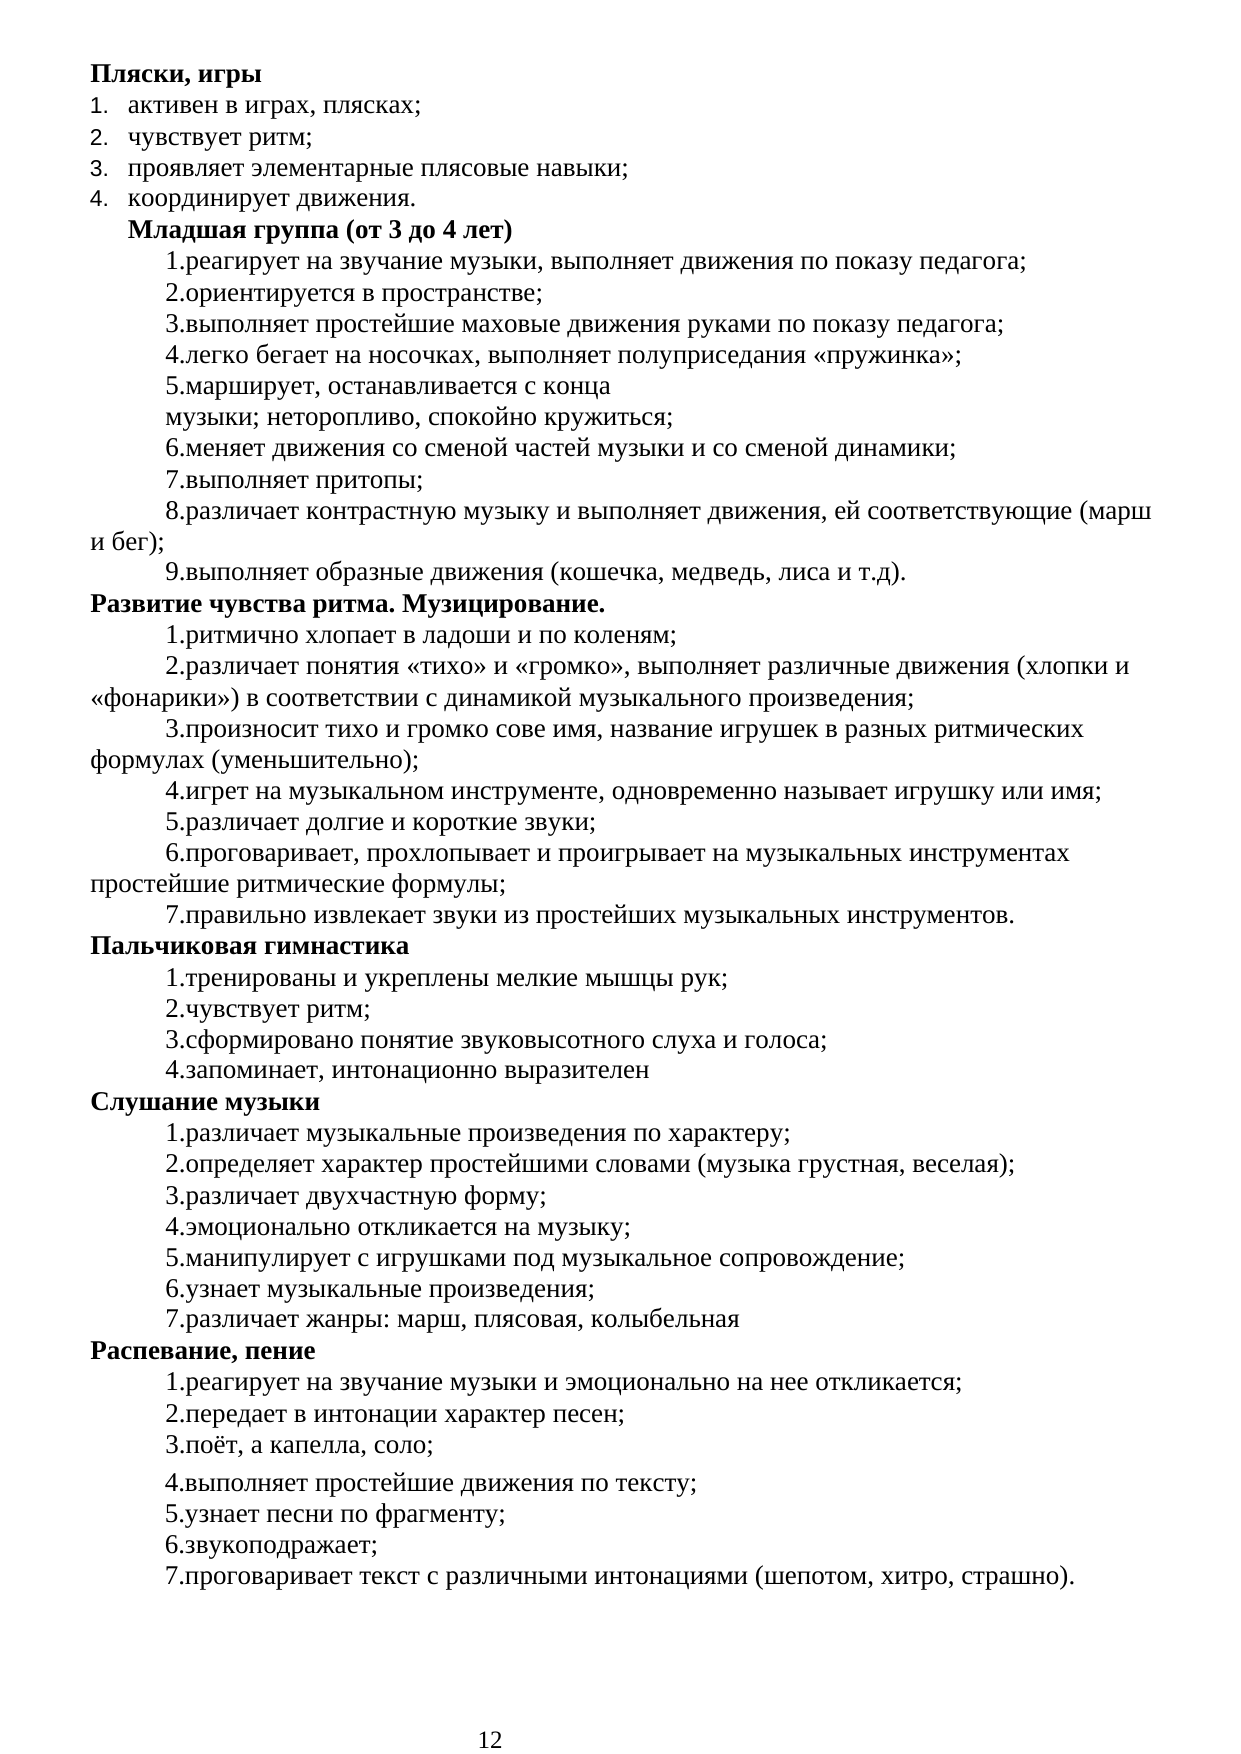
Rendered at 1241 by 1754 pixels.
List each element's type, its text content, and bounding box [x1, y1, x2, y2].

text и бег); [90, 525, 1165, 556]
text 3.сформировано понятие звуковысотного слуха и голоса; [165, 1023, 1165, 1054]
text Пляски, игры [90, 57, 1165, 88]
text 3.произносит тихо и громко сове имя, название игрушек в разных ритмических формулах (уменьшительно); [90, 712, 1163, 774]
text 5.узнает песни по фрагменту; [164, 1497, 1165, 1528]
text 2.передает в интонации характер песен; [165, 1397, 1165, 1428]
text 1.реагирует на звучание музыки и эмоционально на нее откликается; [165, 1366, 1165, 1397]
text 1.реагирует на звучание музыки, выполняет движения по показу педагога; [165, 244, 1165, 276]
text 5.манипулирует с игрушками под музыкальное сопровождение; [165, 1241, 1165, 1272]
text 5.марширует, останавливается с конца музыки; неторопливо, спокойно кружиться; [165, 369, 709, 432]
text 6.узнает музыкальные произведения; [165, 1272, 1165, 1303]
text 6.меняет движения со сменой частей музыки и со сменой динамики; [165, 432, 1165, 463]
text Пальчиковая гимнастика [90, 929, 1165, 960]
list активен в играх, плясках; [89, 89, 1165, 120]
text 2.чувствует ритм; [165, 992, 1165, 1023]
text 2.ориентируется в пространстве; [165, 276, 1165, 307]
text 4.эмоционально откликается на музыку; [165, 1210, 1165, 1241]
text 8.различает контрастную музыку и выполняет движения, ей соответствующие (марш [165, 494, 1165, 525]
text Распевание, пение [90, 1334, 1165, 1365]
text Развитие чувства ритма. Музицирование. [90, 587, 1165, 618]
text 3.выполняет простейшие маховые движения руками по показу педагога; [165, 307, 1165, 338]
text Младшая группа (от 3 до 4 лет) [128, 213, 1165, 244]
text 2.различает понятия «тихо» и «громко», выполняет различные движения (хлопки и «фонарики») в соответствии с динамикой музыкального произведения; [90, 649, 1163, 712]
text 3.поёт, а капелла, соло; [165, 1428, 1165, 1459]
text 4.запоминает, интонационно выразителен [165, 1054, 1165, 1085]
text 1.различает музыкальные произведения по характеру; [165, 1116, 1165, 1148]
list проявляет элементарные плясовые навыки; [89, 151, 1165, 182]
text 7.правильно извлекает звуки из простейших музыкальных инструментов. [165, 899, 1165, 929]
text 4.игрет на музыкальном инструменте, одновременно называет игрушку или имя; [165, 774, 1165, 805]
text 7.проговаривает текст с различными интонациями (шепотом, хитро, страшно). [164, 1560, 1165, 1590]
text 4.выполняет простейшие движения по тексту; [164, 1466, 1165, 1497]
text 2.определяет характер простейшими словами (музыка грустная, веселая); [165, 1148, 1165, 1179]
text 7.выполняет притопы; [165, 463, 1165, 494]
text 7.различает жанры: марш, плясовая, колыбельная [165, 1303, 1165, 1334]
text 5.различает долгие и короткие звуки; [165, 805, 1165, 836]
text 9.выполняет образные движения (кошечка, медведь, лиса и т.д). [165, 556, 1165, 587]
text 3.различает двухчастную форму; [165, 1179, 1165, 1210]
text 6.звукоподражает; [164, 1528, 1165, 1560]
text 1.ритмично хлопает в ладоши и по коленям; [165, 618, 1165, 649]
list координирует движения. [89, 182, 1165, 213]
list чувствует ритм; [89, 120, 1165, 151]
text 6.проговаривает, прохлопывает и проигрывает на музыкальных инструментах простейшие ритмические формулы; [90, 836, 1165, 899]
text Слушание музыки [90, 1085, 1165, 1116]
text 1.тренированы и укреплены мелкие мышцы рук; [165, 961, 1165, 992]
text 4.легко бегает на носочках, выполняет полуприседания «пружинка»; [165, 338, 1165, 369]
